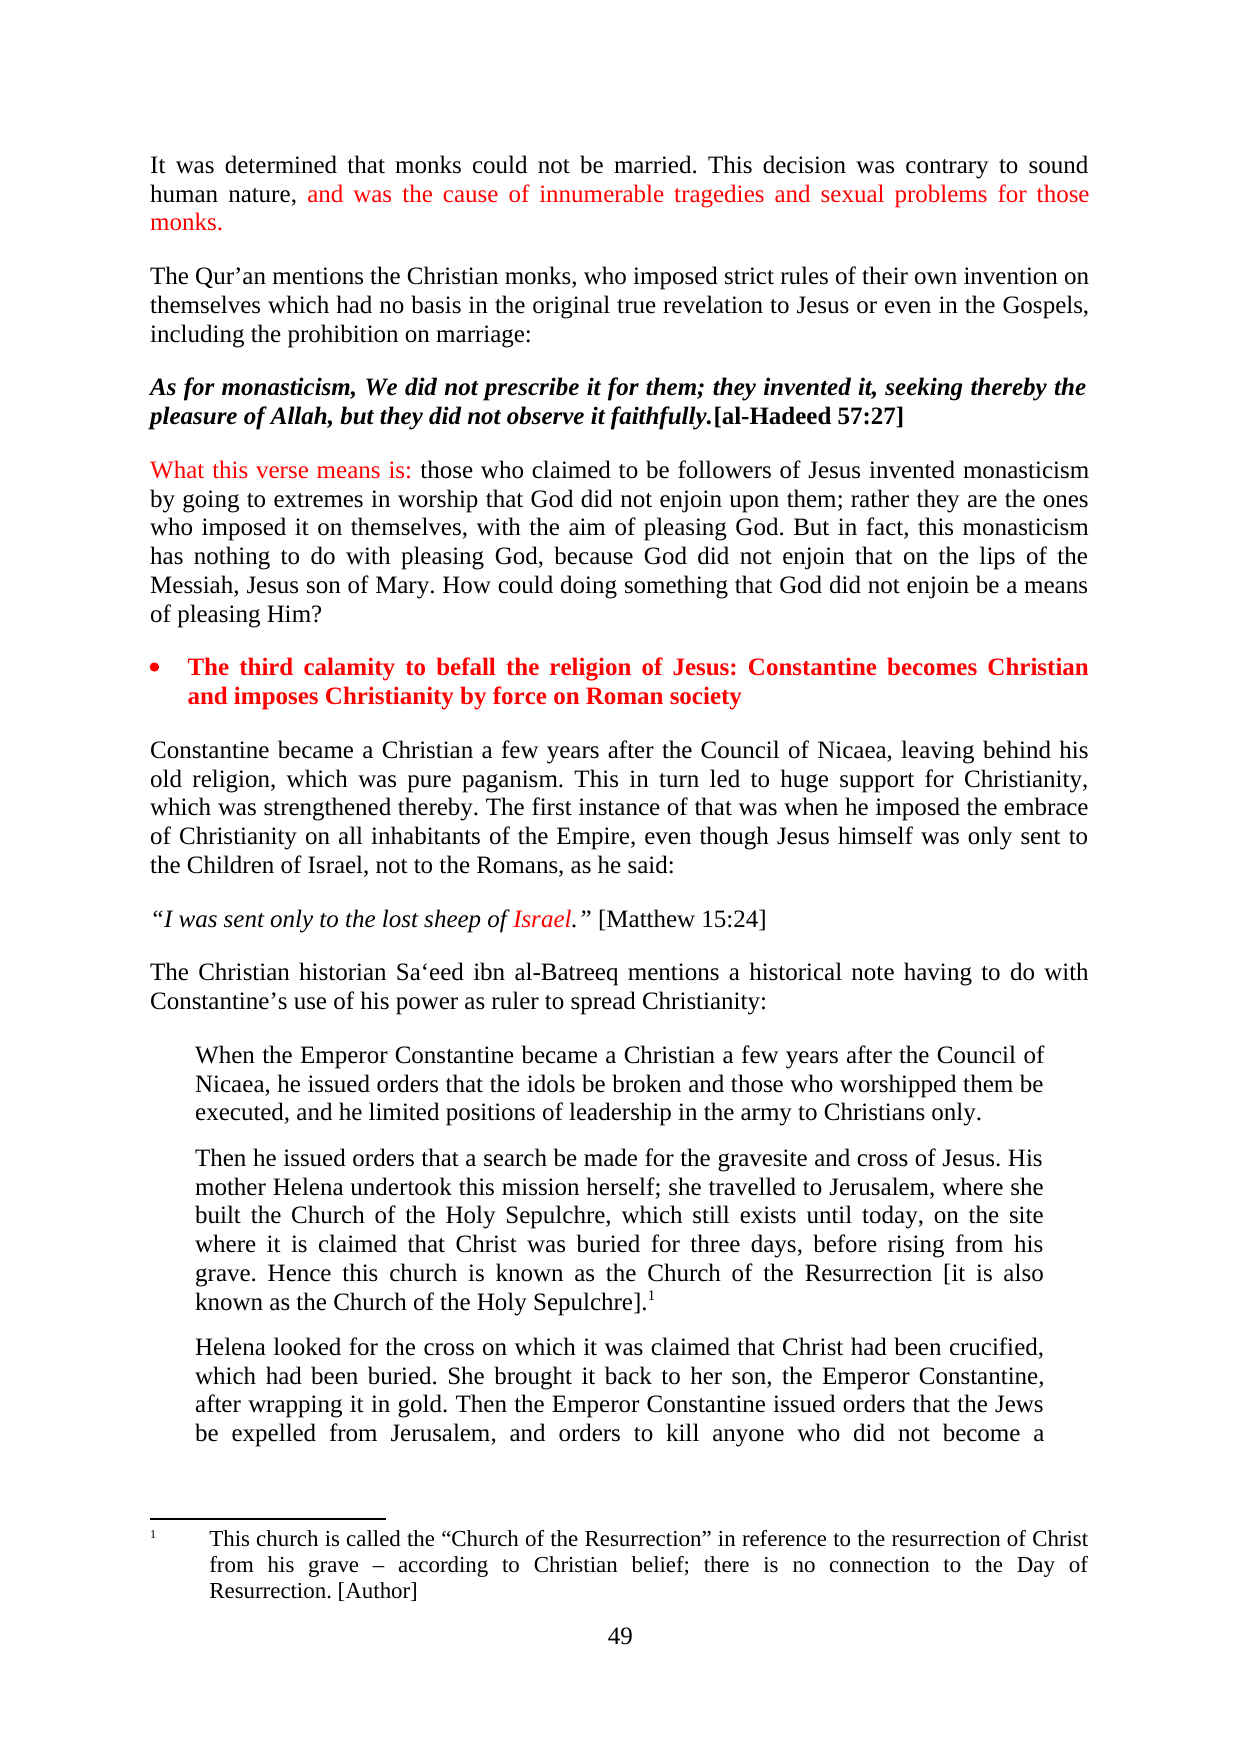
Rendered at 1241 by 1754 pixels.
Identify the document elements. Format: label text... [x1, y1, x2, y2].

list The third calamity to befall the religion of Jesus: Constantine becomes Christian and imposes Christianity by force on Roman society [150, 652, 1090, 710]
text When the Emperor Constantine became a Christian a few years after the Council of Nicaea, he issued orders that the idols be broken and those who worshipped them be executed, and he limited positions of leadership in the army to Christians only. [195, 1040, 1045, 1126]
text “I was sent only to the lost sheep of Israel.” [Matthew 15:24] [150, 904, 1090, 932]
text As for monasticism, We did not prescribe it for them; they invented it, seeking thereby the pleasure of Allah, but they did not observe it faithfully.[al-Hadeed 57:27] [150, 372, 1090, 430]
text What this verse means is: those who claimed to be followers of Jesus invented monasticism by going to extremes in worship that God did not enjoin upon them; rather they are the ones who imposed it on themselves, with the aim of pleasing God. But in fact, this monasticism has nothing to do with pleasing God, because God did not enjoin that on the lips of the Messiah, Jesus son of Mary. How could doing something that God did not enjoin be a means of pleasing Him? [150, 455, 1090, 627]
text The Christian historian Sa‘eed ibn al-Batreeq mentions a historical note having to do with Constantine’s use of his power as ruler to spread Christianity: [150, 957, 1090, 1015]
text It was determined that monks could not be married. This decision was contrary to sound human nature, and was the cause of innumerable tragedies and sexual problems for those monks. [150, 150, 1090, 236]
text The Qur’an mentions the Christian monks, who imposed strict rules of their own invention on themselves which had no basis in the original true revelation to Jesus or even in the Gospels, including the prohibition on marriage: [150, 261, 1090, 347]
text Then he issued orders that a search be made for the gravesite and cross of Jesus. His mother Helena undertook this mission herself; she travelled to Jerusalem, where she built the Church of the Holy Sepulchre, which still exists until today, on the site where it is claimed that Christ was buried for three days, before rising from his grave. Hence this church is known as the Church of the Resurrection [it is also known as the Church of the Holy Sepulchre]. [195, 1143, 1045, 1315]
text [195, 1332, 1045, 1447]
text Constantine became a Christian a few years after the Council of Nicaea, leaving behind his old religion, which was pure paganism. This in turn led to huge support for Christianity, which was strengthened thereby. The first instance of that was when he imposed the embrace of Christianity on all inhabitants of the Empire, even though Jesus himself was only sent to the Children of Israel, not to the Romans, as he said: [150, 735, 1090, 879]
